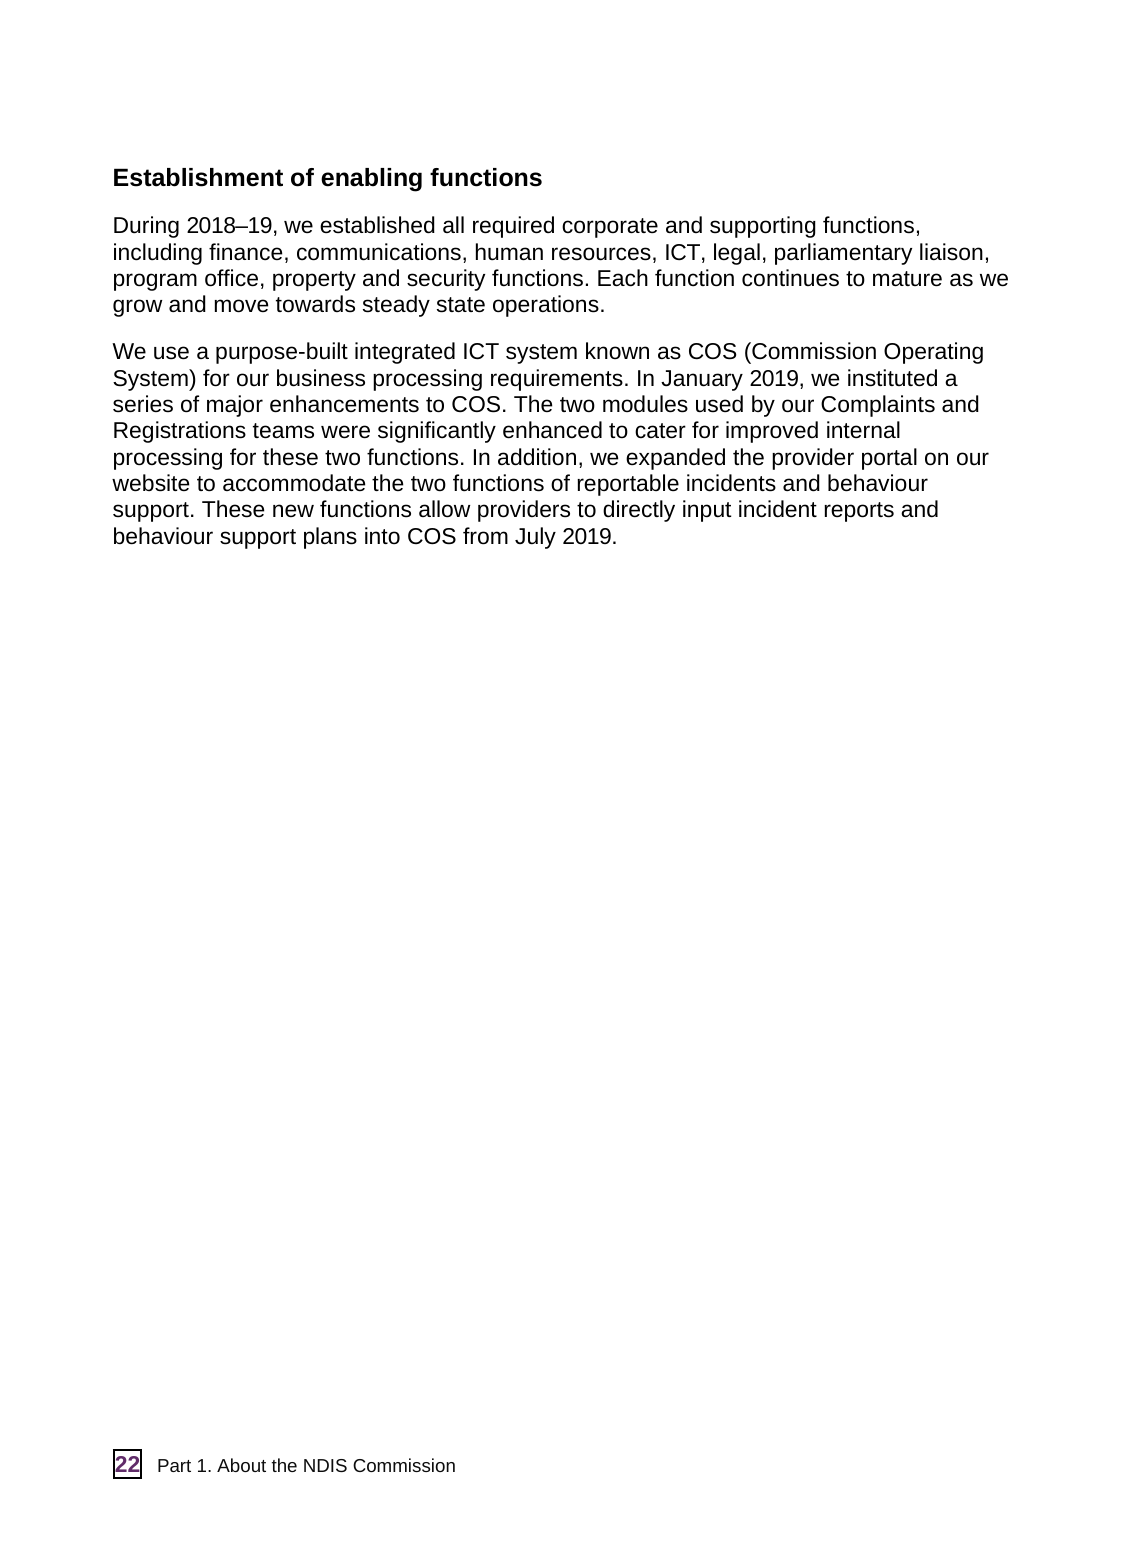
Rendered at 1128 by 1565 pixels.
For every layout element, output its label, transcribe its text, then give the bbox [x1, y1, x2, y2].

text We use a purpose-built integrated ICT system known as COS (Commission Operating System) for our business processing requirements. In January 2019, we instituted a series of major enhancements to COS. The two modules used by our Complaints and Registrations teams were significantly enhanced to cater for improved internal processing for these two functions. In addition, we expanded the provider portal on our website to accommodate the two functions of reportable incidents and behaviour support. These new functions allow providers to directly input incident reports and behaviour support plans into COS from July 2019. [112, 338, 1014, 549]
text During 2018–19, we established all required corporate and supporting functions, including finance, communications, human resources, ICT, legal, parliamentary liaison, program office, property and security functions. Each function continues to mature as we grow and move towards steady state operations. [112, 212, 1014, 317]
subtitle Establishment of enabling functions [112, 162, 1014, 191]
